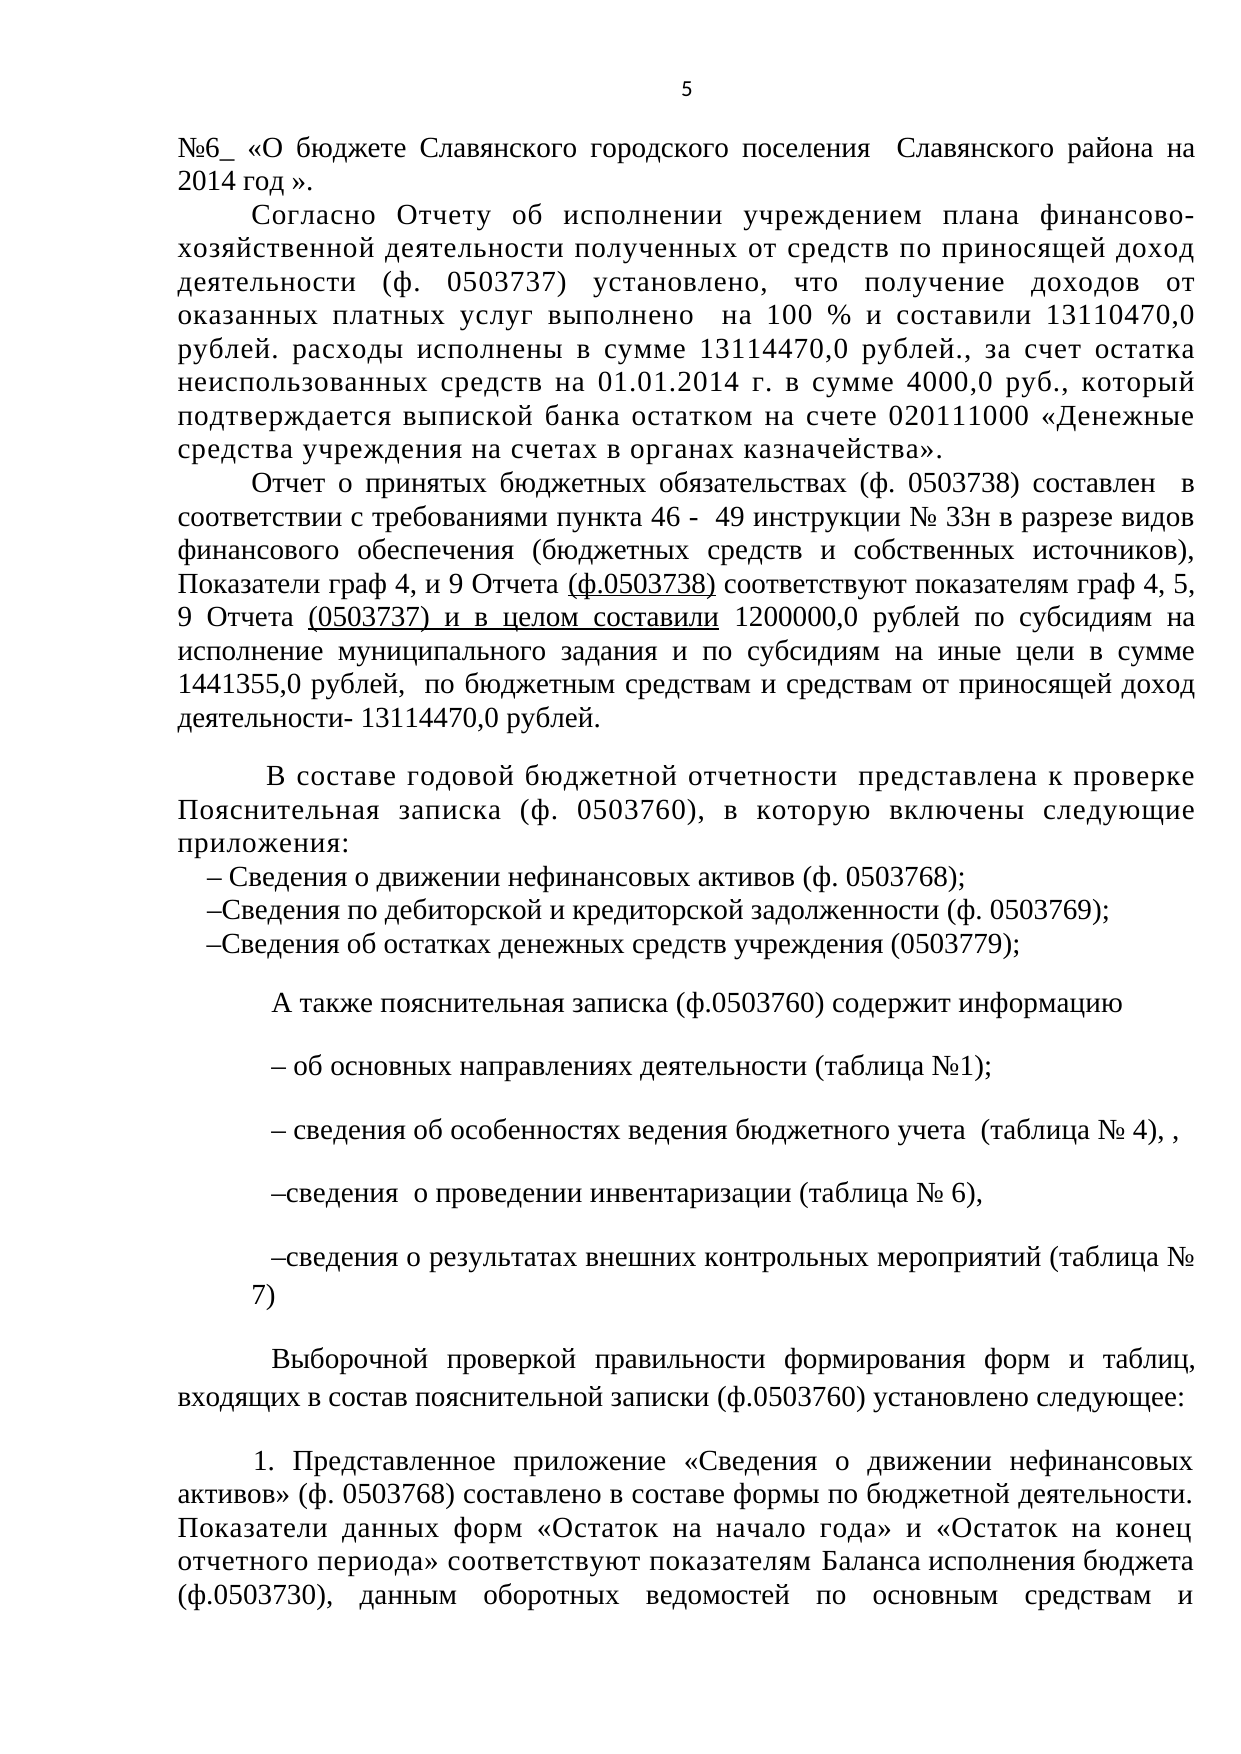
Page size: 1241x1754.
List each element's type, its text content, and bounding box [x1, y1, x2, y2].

text Согласно Отчету об исполнении учреждением плана финансово-хозяйственной деятельности полученных от средств по приносящей доход деятельности (ф. 0503737) установлено, что получение доходов от оказанных платных услуг выполнено на 100 % и составили 13110470,0 рублей. расходы исполнены в сумме 13114470,0 рублей., за счет остатка неиспользованных средств на 01.01.2014 г. в сумме 4000,0 руб., который подтверждается выпиской банка остатком на счете 020111000 «Денежные средства учреждения на счетах в органах казначейства». [177, 197, 1196, 465]
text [177, 130, 1196, 197]
text – сведения об особенностях ведения бюджетного учета (таблица № 4), , [271, 1112, 1196, 1145]
text Отчет о принятых бюджетных обязательствах (ф. 0503738) составлен в соответствии с требованиями пункта 46 - 49 инструкции № 33н в разрезе видов финансового обеспечения (бюджетных средств и собственных источников), Показатели граф 4, и 9 Отчета (ф.0503738) соответствуют показателям граф 4, 5, 9 Отчета (0503737) и в целом составили 1200000,0 рублей по субсидиям на исполнение муниципального задания и по субсидиям на иные цели в сумме 1441355,0 рублей, по бюджетным средствам и средствам от приносящей доход деятельности- 13114470,0 рублей. [177, 465, 1196, 733]
text Выборочной проверкой правильности формирования форм и таблиц, входящих в состав пояснительной записки (ф.0503760) установлено следующее: [177, 1341, 1196, 1413]
text А также пояснительная записка (ф.0503760) содержит информацию [177, 985, 1196, 1018]
text –Сведения по дебиторской и кредиторской задолженности (ф. 0503769); [207, 893, 1196, 926]
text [177, 1443, 1194, 1611]
text –сведения о проведении инвентаризации (таблица № 6), [177, 1175, 1196, 1209]
text –сведения о результатах внешних контрольных мероприятий (таблица № 7) [251, 1239, 1196, 1311]
text –Сведения об остатках денежных средств учреждения (0503779); [177, 926, 1196, 960]
text – Сведения о движении нефинансовых активов (ф. 0503768); [207, 859, 1196, 893]
text – об основных направлениях деятельности (таблица №1); [177, 1048, 1196, 1082]
text В составе годовой бюджетной отчетности представлена к проверке Пояснительная записка (ф. 0503760), в которую включены следующие приложения: [177, 758, 1196, 859]
